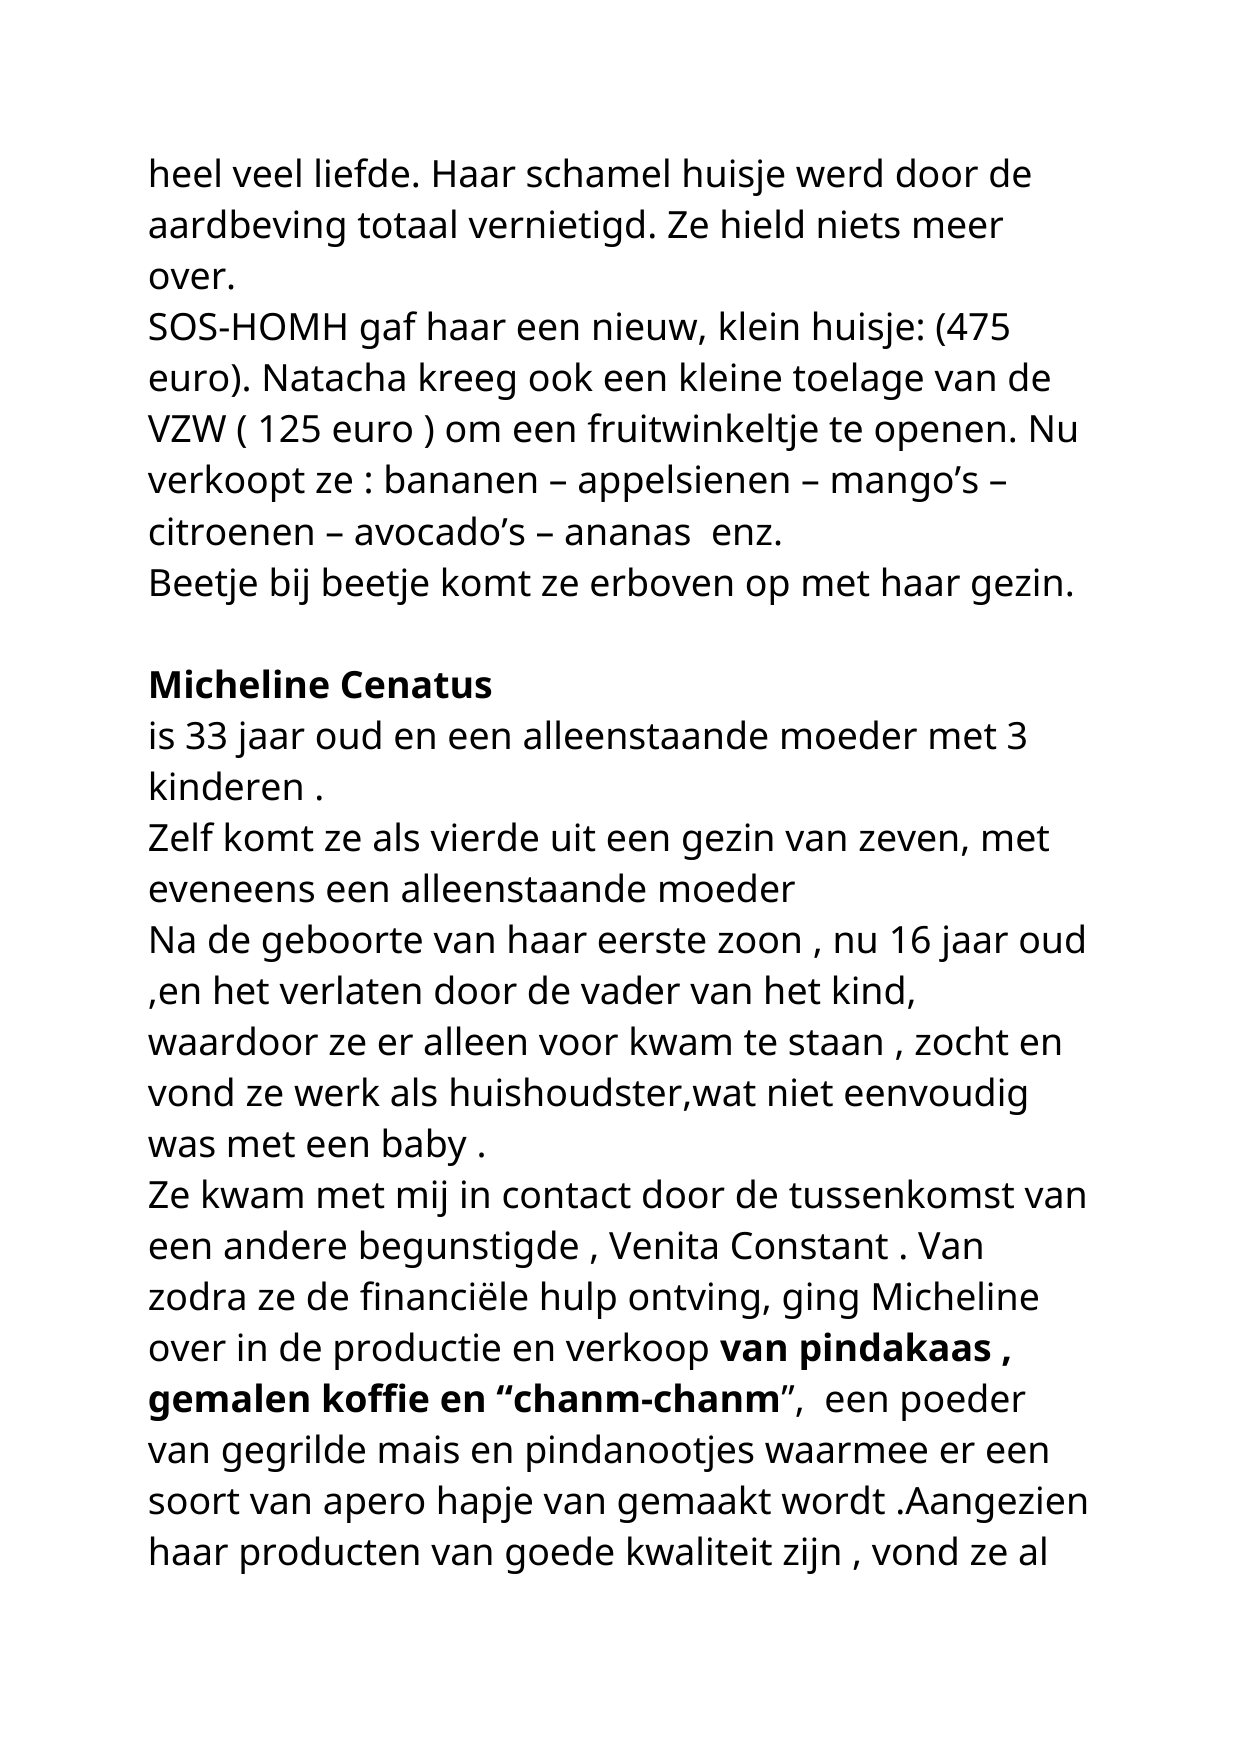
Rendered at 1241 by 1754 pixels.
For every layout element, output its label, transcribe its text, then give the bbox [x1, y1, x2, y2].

text Na de geboorte van haar eerste zoon , nu 16 jaar oud ,en het verlaten door de vader van het kind, waardoor ze er alleen voor kwam te staan , zocht en vond ze werk als huishoudster,wat niet eenvoudig was met een baby . [148, 913, 1093, 1168]
text Micheline Cenatus is 33 jaar oud en een alleenstaande moeder met 3 kinderen . [148, 658, 1093, 811]
text Zelf komt ze als vierde uit een gezin van zeven, met eveneens een alleenstaande moeder [148, 811, 1093, 913]
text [148, 1168, 1093, 1577]
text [148, 148, 1093, 607]
